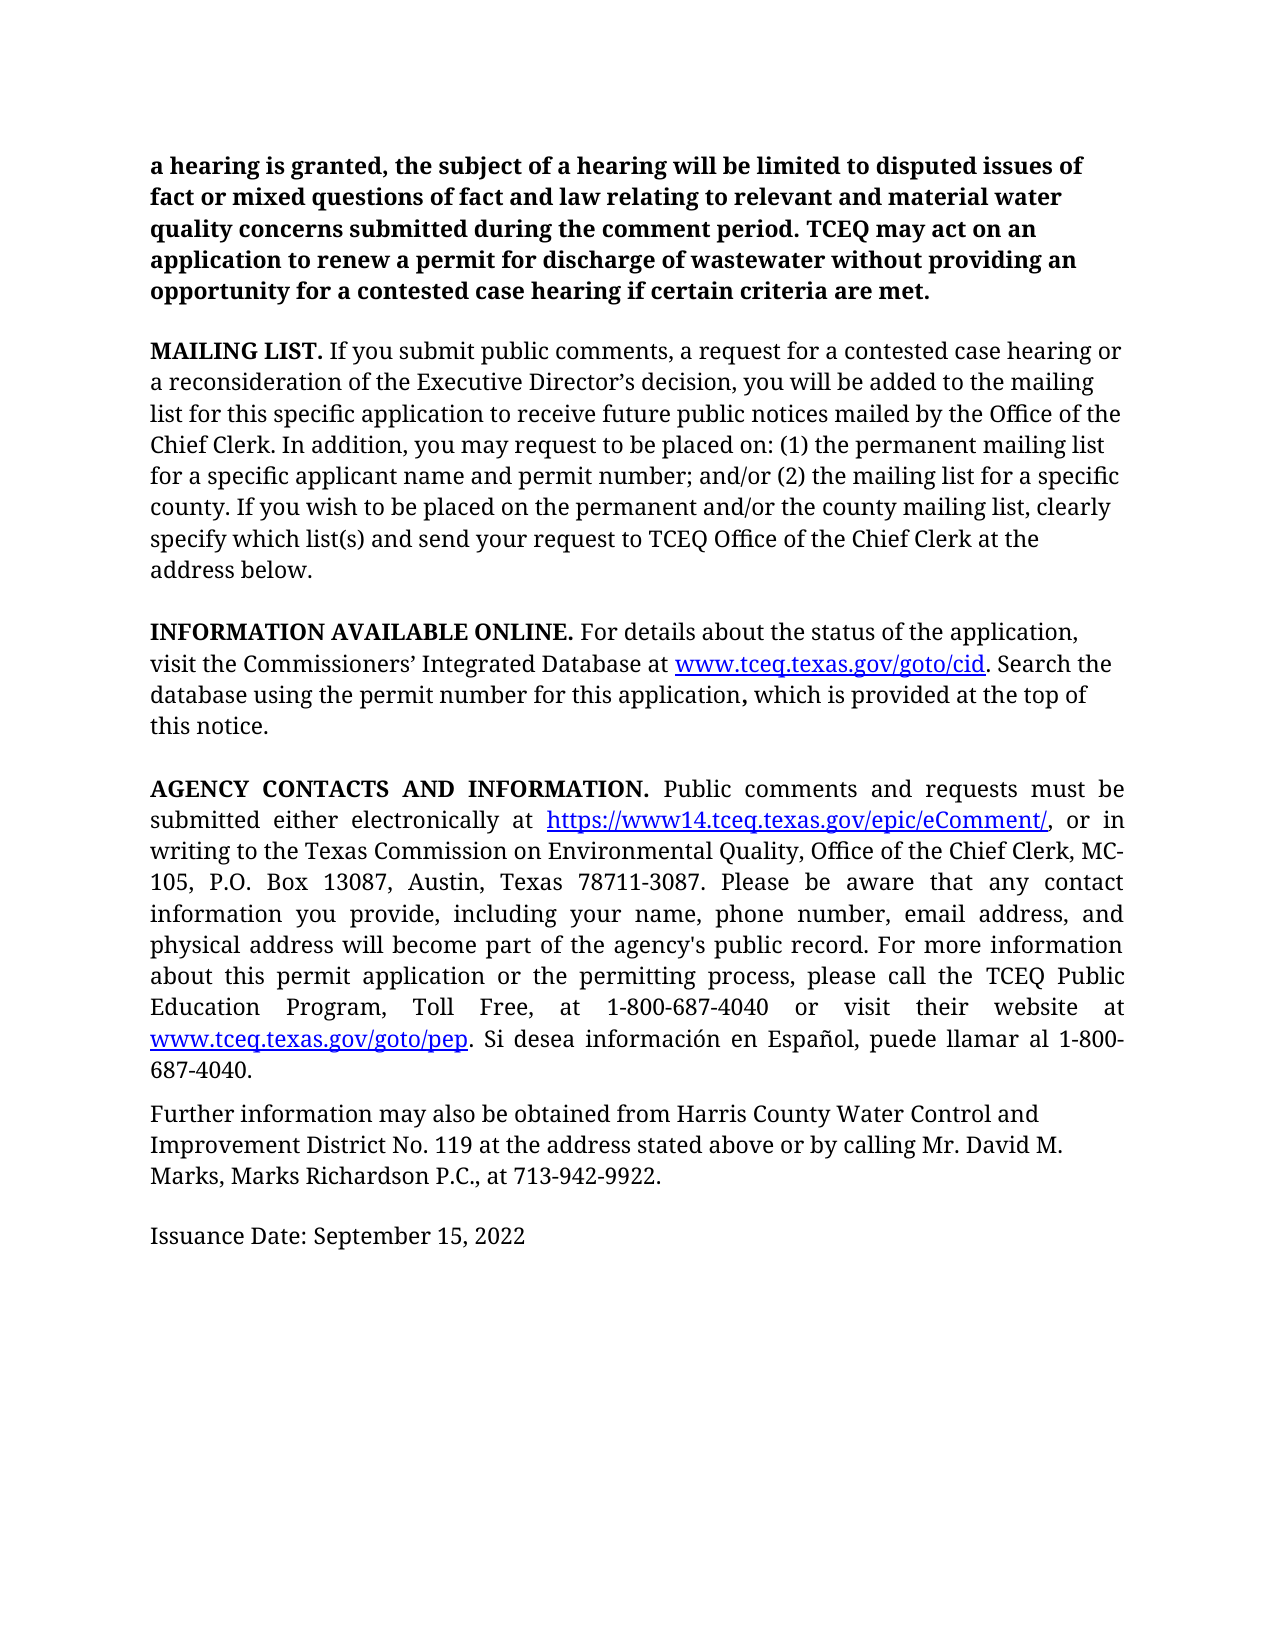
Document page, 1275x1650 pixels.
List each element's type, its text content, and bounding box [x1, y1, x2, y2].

text AGENCY CONTACTS AND INFORMATION. Public comments and requests must be submitted either electronically at https://www14.tceq.texas.gov/epic/eComment/, or in writing to the Texas Commission on Environmental Quality, Office of the Chief Clerk, MC-105, P.O. Box 13087, Austin, Texas 78711-3087. Please be aware that any contact information you provide, including your name, phone number, email address, and physical address will become part of the agency's public record. For more information about this permit application or the permitting process, please call the TCEQ Public Education Program, Toll Free, at 1-800-687-4040 or visit their website at www.tceq.texas.gov/goto/pep. Si desea información en Español, puede llamar al 1-800-687-4040. [150, 772, 1125, 1085]
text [150, 150, 1125, 306]
text Issuance Date: September 15, 2022 [150, 1220, 1125, 1251]
text Further information may also be obtained from Harris County Water Control and Improvement District No. 119 at the address stated above or by calling Mr. David M. Marks, Marks Richardson P.C., at 713-942-9922. [150, 1097, 1125, 1191]
text INFORMATION AVAILABLE ONLINE. For details about the status of the application, visit the Commissioners’ Integrated Database at www.tceq.texas.gov/goto/cid. Search the database using the permit number for this application, which is provided at the top of this notice. [150, 616, 1125, 741]
text MAILING LIST. If you submit public comments, a request for a contested case hearing or a reconsideration of the Executive Director’s decision, you will be added to the mailing list for this specific application to receive future public notices mailed by the Office of the Chief Clerk. In addition, you may request to be placed on: (1) the permanent mailing list for a specific applicant name and permit number; and/or (2) the mailing list for a specific county. If you wish to be placed on the permanent and/or the county mailing list, clearly specify which list(s) and send your request to TCEQ Office of the Chief Clerk at the address below. [150, 335, 1125, 585]
